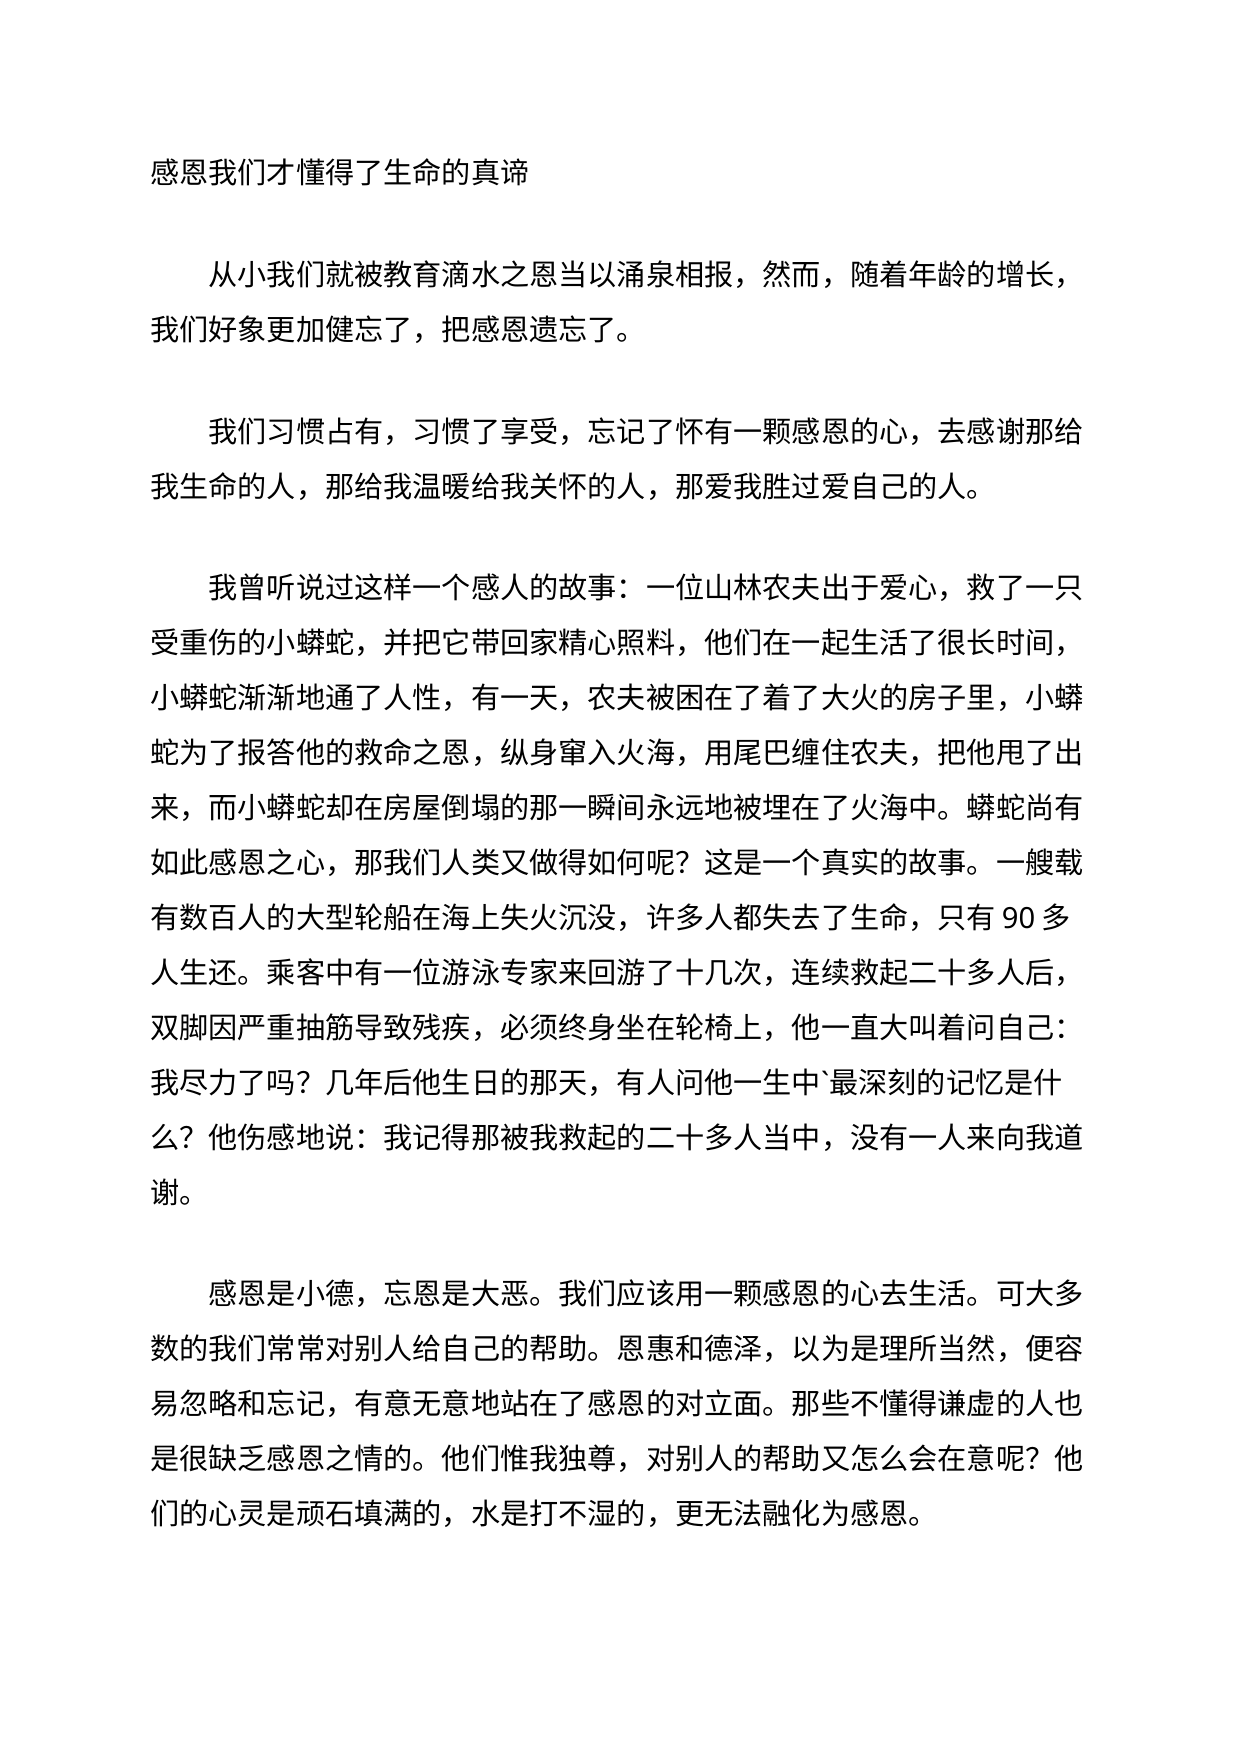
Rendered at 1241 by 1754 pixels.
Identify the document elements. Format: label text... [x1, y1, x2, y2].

text 感恩是小德，忘恩是大恶。我们应该用一颗感恩的心去生活。可大多数的我们常常对别人给自己的帮助。恩惠和德泽，以为是理所当然，便容易忽略和忘记，有意无意地站在了感恩的对立面。那些不懂得谦虚的人也是很缺乏感恩之情的。他们惟我独尊，对别人的帮助又怎么会在意呢？他们的心灵是顽石填满的，水是打不湿的，更无法融化为感恩。 [150, 1271, 1090, 1533]
text 我们习惯占有，习惯了享受，忘记了怀有一颗感恩的心，去感谢那给我生命的人，那给我温暖给我关怀的人，那爱我胜过爱自己的人。 [150, 408, 1090, 506]
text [150, 150, 1090, 192]
text 我曾听说过这样一个感人的故事：一位山林农夫出于爱心，救了一只受重伤的小蟒蛇，并把它带回家精心照料，他们在一起生活了很长时间，小蟒蛇渐渐地通了人性，有一天，农夫被困在了着了大火的房子里，小蟒蛇为了报答他的救命之恩，纵身窜入火海，用尾巴缠住农夫，把他甩了出来，而小蟒蛇却在房屋倒塌的那一瞬间永远地被埋在了火海中。蟒蛇尚有如此感恩之心，那我们人类又做得如何呢？这是一个真实的故事。一艘载有数百人的大型轮船在海上失火沉没，许多人都失去了生命，只有90多人生还。乘客中有一位游泳专家来回游了十几次，连续救起二十多人后，双脚因严重抽筋导致残疾，必须终身坐在轮椅上，他一直大叫着问自己：我尽力了吗？几年后他生日的那天，有人问他一生中`最深刻的记忆是什么？他伤感地说：我记得那被我救起的二十多人当中，没有一人来向我道谢。 [150, 565, 1090, 1211]
text 从小我们就被教育滴水之恩当以涌泉相报，然而，随着年龄的增长，我们好象更加健忘了，把感恩遗忘了。 [150, 252, 1090, 349]
